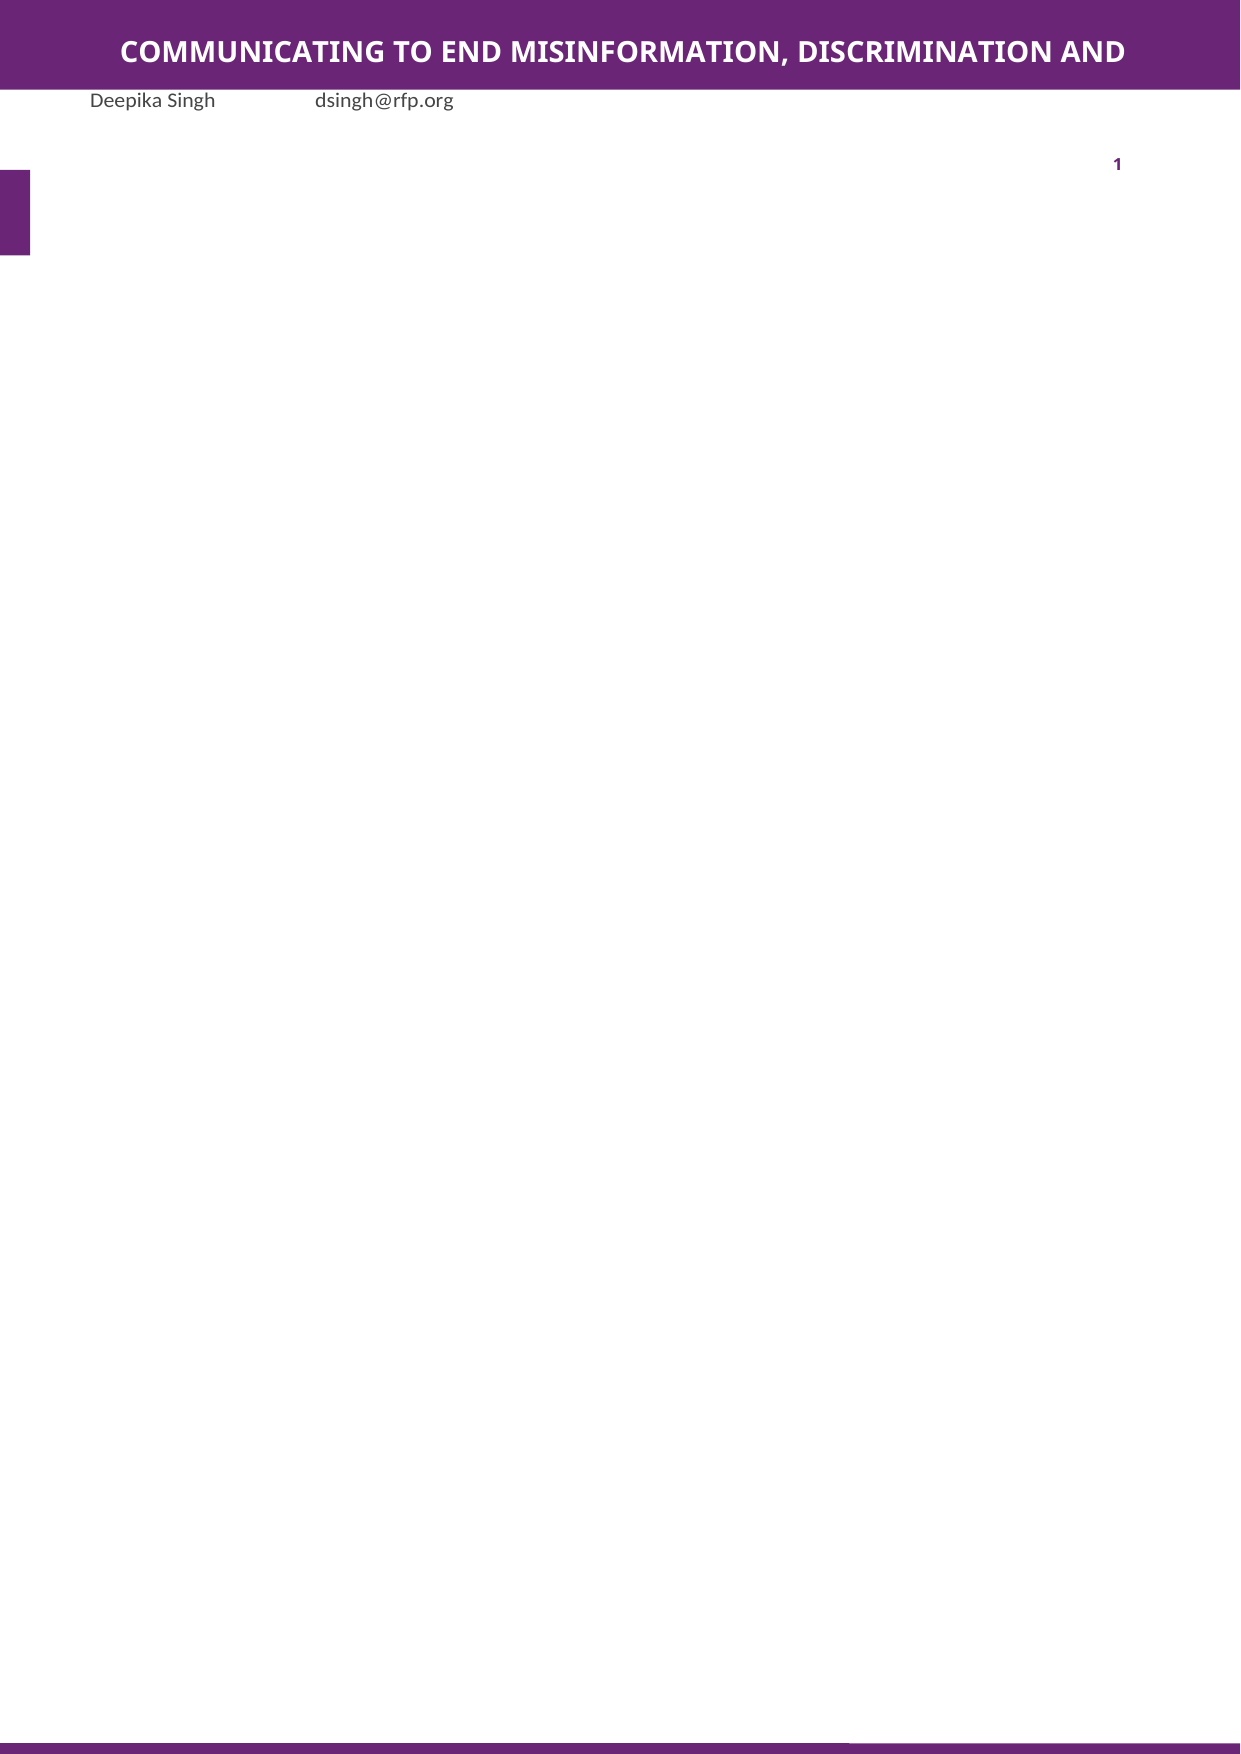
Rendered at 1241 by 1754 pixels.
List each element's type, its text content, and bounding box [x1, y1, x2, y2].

text For questions on the guides please contact: Kerida McDonald kmcdonald@unicef.org Deepika Singh dsingh@rfp.org [90, 87, 473, 112]
text 1 [64, 153, 1122, 176]
